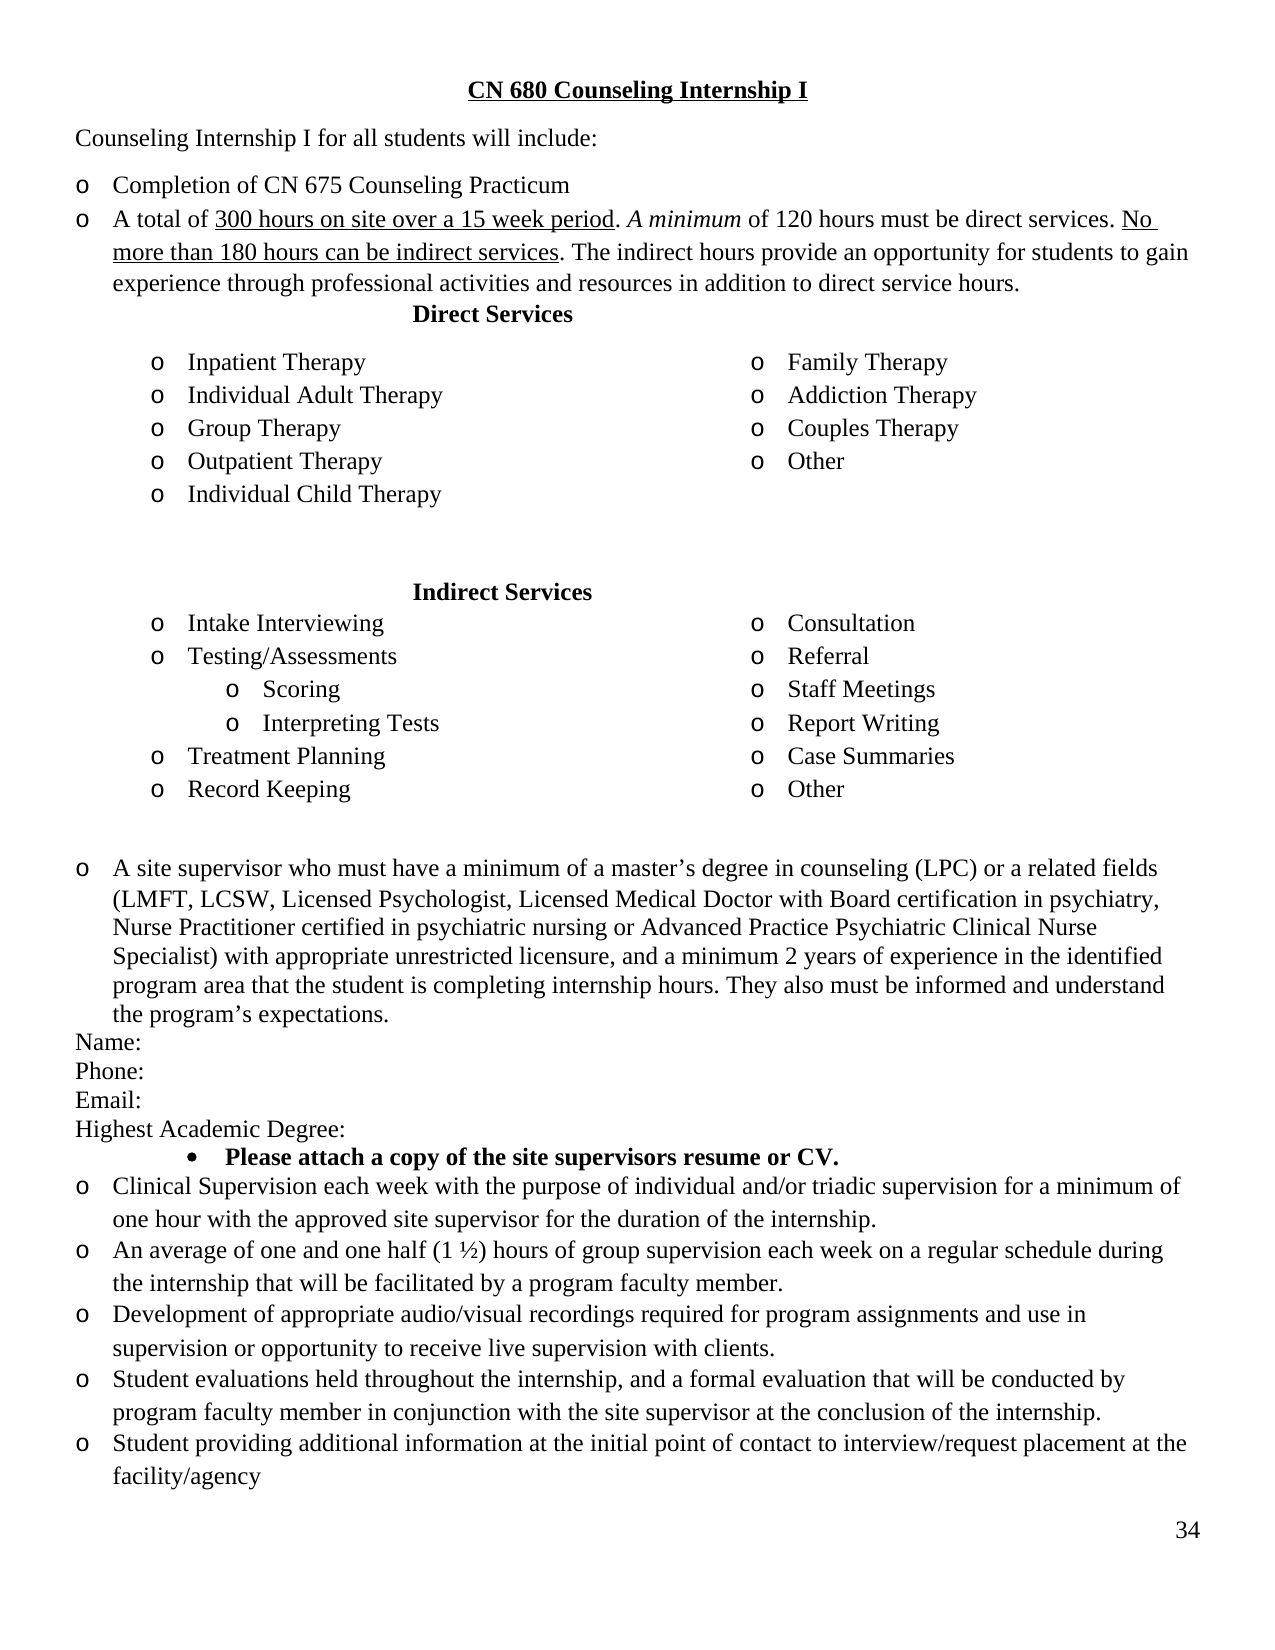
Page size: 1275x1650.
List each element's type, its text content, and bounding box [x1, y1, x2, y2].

list A total of 300 hours on site over a 15 week period. A minimum of 120 hours must be direct services. No more than 180 hours can be indirect services. The indirect hours provide an opportunity for students to gain experience through professional activities and resources in addition to direct service hours. [75, 204, 1200, 297]
text Name: [75, 1027, 1200, 1056]
list Referral [750, 641, 1200, 672]
list Report Writing [750, 708, 1200, 739]
list Clinical Supervision each week with the purpose of individual and/or triadic supervision for a minimum of one hour with the approved site supervisor for the duration of the internship. [75, 1171, 1200, 1233]
list Record Keeping [150, 774, 600, 805]
list Consultation [750, 608, 1200, 639]
list Individual Adult Therapy [150, 380, 600, 411]
list Completion of CN 675 Counseling Practicum [75, 170, 1200, 201]
list Indirect Services [150, 577, 600, 606]
list Addiction Therapy [750, 380, 1200, 411]
list Testing/Assessments [150, 641, 600, 672]
list Interpreting Tests [225, 708, 600, 739]
list Group Therapy [150, 413, 600, 444]
list Other [750, 446, 1200, 477]
text Email: [75, 1085, 1200, 1114]
list An average of one and one half (1 ½) hours of group supervision each week on a regular schedule during the internship that will be facilitated by a program faculty member. [75, 1235, 1200, 1297]
list Outpatient Therapy [150, 446, 600, 477]
list Direct Services [150, 299, 1200, 328]
text Highest Academic Degree: [75, 1114, 1200, 1142]
list Individual Child Therapy [150, 479, 600, 510]
text Phone: [75, 1056, 1200, 1085]
list Family Therapy [750, 347, 1200, 377]
list Scoring [225, 674, 600, 705]
text CN 680 Counseling Internship I [75, 75, 1200, 104]
list Treatment Planning [150, 741, 600, 772]
list Student evaluations held throughout the internship, and a formal evaluation that will be conducted by program faculty member in conjunction with the site supervisor at the conclusion of the internship. [75, 1364, 1200, 1426]
list Case Summaries [750, 741, 1200, 772]
list Couples Therapy [750, 413, 1200, 444]
list Other [750, 774, 1200, 805]
list Student providing additional information at the initial point of contact to interview/request placement at the facility/agency [75, 1428, 1200, 1490]
list Inpatient Therapy [150, 347, 600, 377]
text Counseling Internship I for all students will include: [75, 123, 1200, 151]
list Please attach a copy of the site supervisors resume or CV. [187, 1142, 1200, 1171]
list Staff Meetings [750, 674, 1200, 705]
list Intake Interviewing [150, 608, 600, 639]
list A site supervisor who must have a minimum of a master’s degree in counseling (LPC) or a related fields (LMFT, LCSW, Licensed Psychologist, Licensed Medical Doctor with Board certification in psychiatry, Nurse Practitioner certified in psychiatric nursing or Advanced Practice Psychiatric Clinical Nurse Specialist) with appropriate unrestricted licensure, and a minimum 2 years of experience in the identified program area that the student is completing internship hours. They also must be informed and understand the program’s expectations. [75, 853, 1200, 1027]
list Development of appropriate audio/visual recordings required for program assignments and use in supervision or opportunity to receive live supervision with clients. [75, 1299, 1200, 1361]
